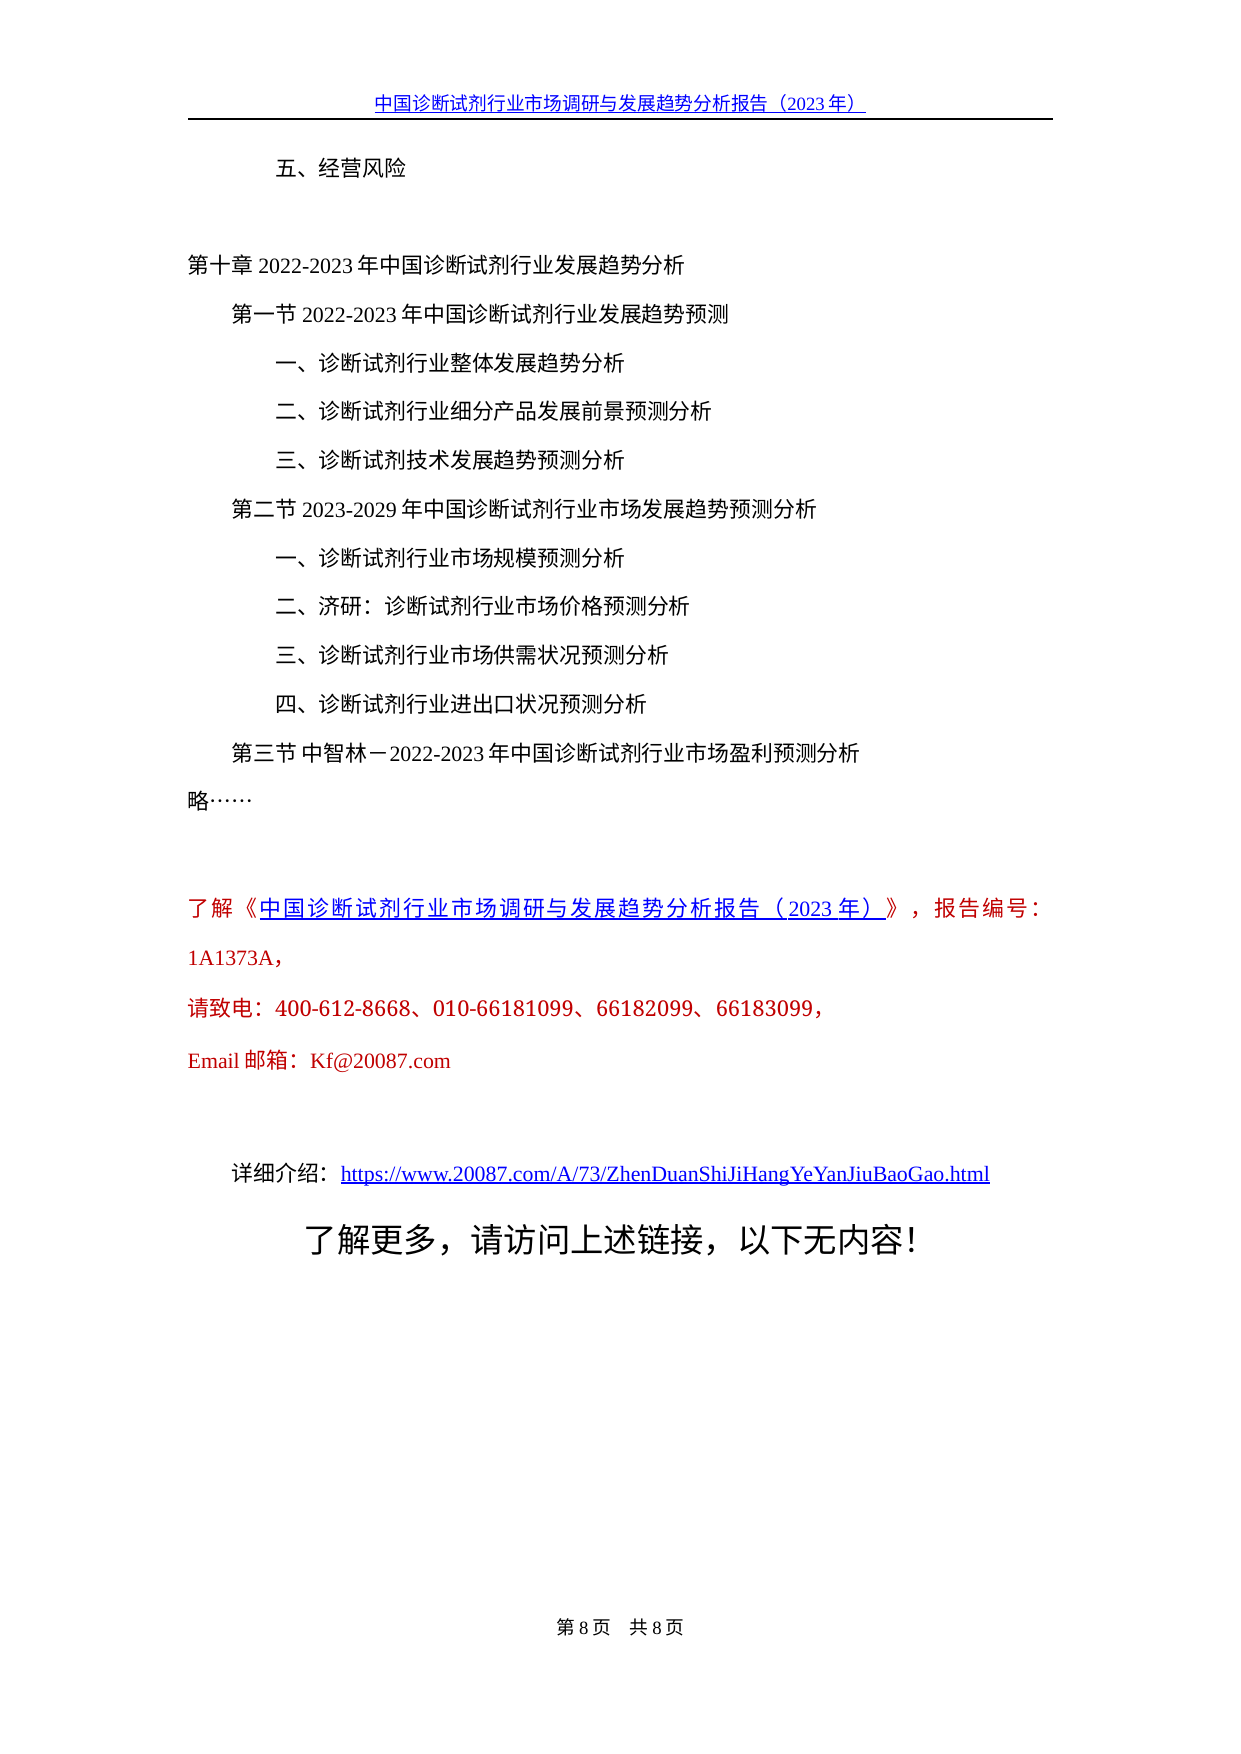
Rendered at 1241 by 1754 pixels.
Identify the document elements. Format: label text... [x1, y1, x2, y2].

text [187, 150, 1053, 816]
text Email邮箱：Kf@20087.com [187, 1042, 1053, 1075]
text 了解《中国诊断试剂行业市场调研与发展趋势分析报告（2023年）》，报告编号：1A1373A， [187, 890, 1053, 972]
text 详细介绍：https://www.20087.com/A/73/ZhenDuanShiJiHangYeYanJiuBaoGao.html [187, 1155, 1053, 1188]
title 了解更多，请访问上述链接，以下无内容！ [187, 1205, 1053, 1270]
text 请致电：400-612-8668、010-66181099、66182099、66183099， [187, 991, 1053, 1023]
